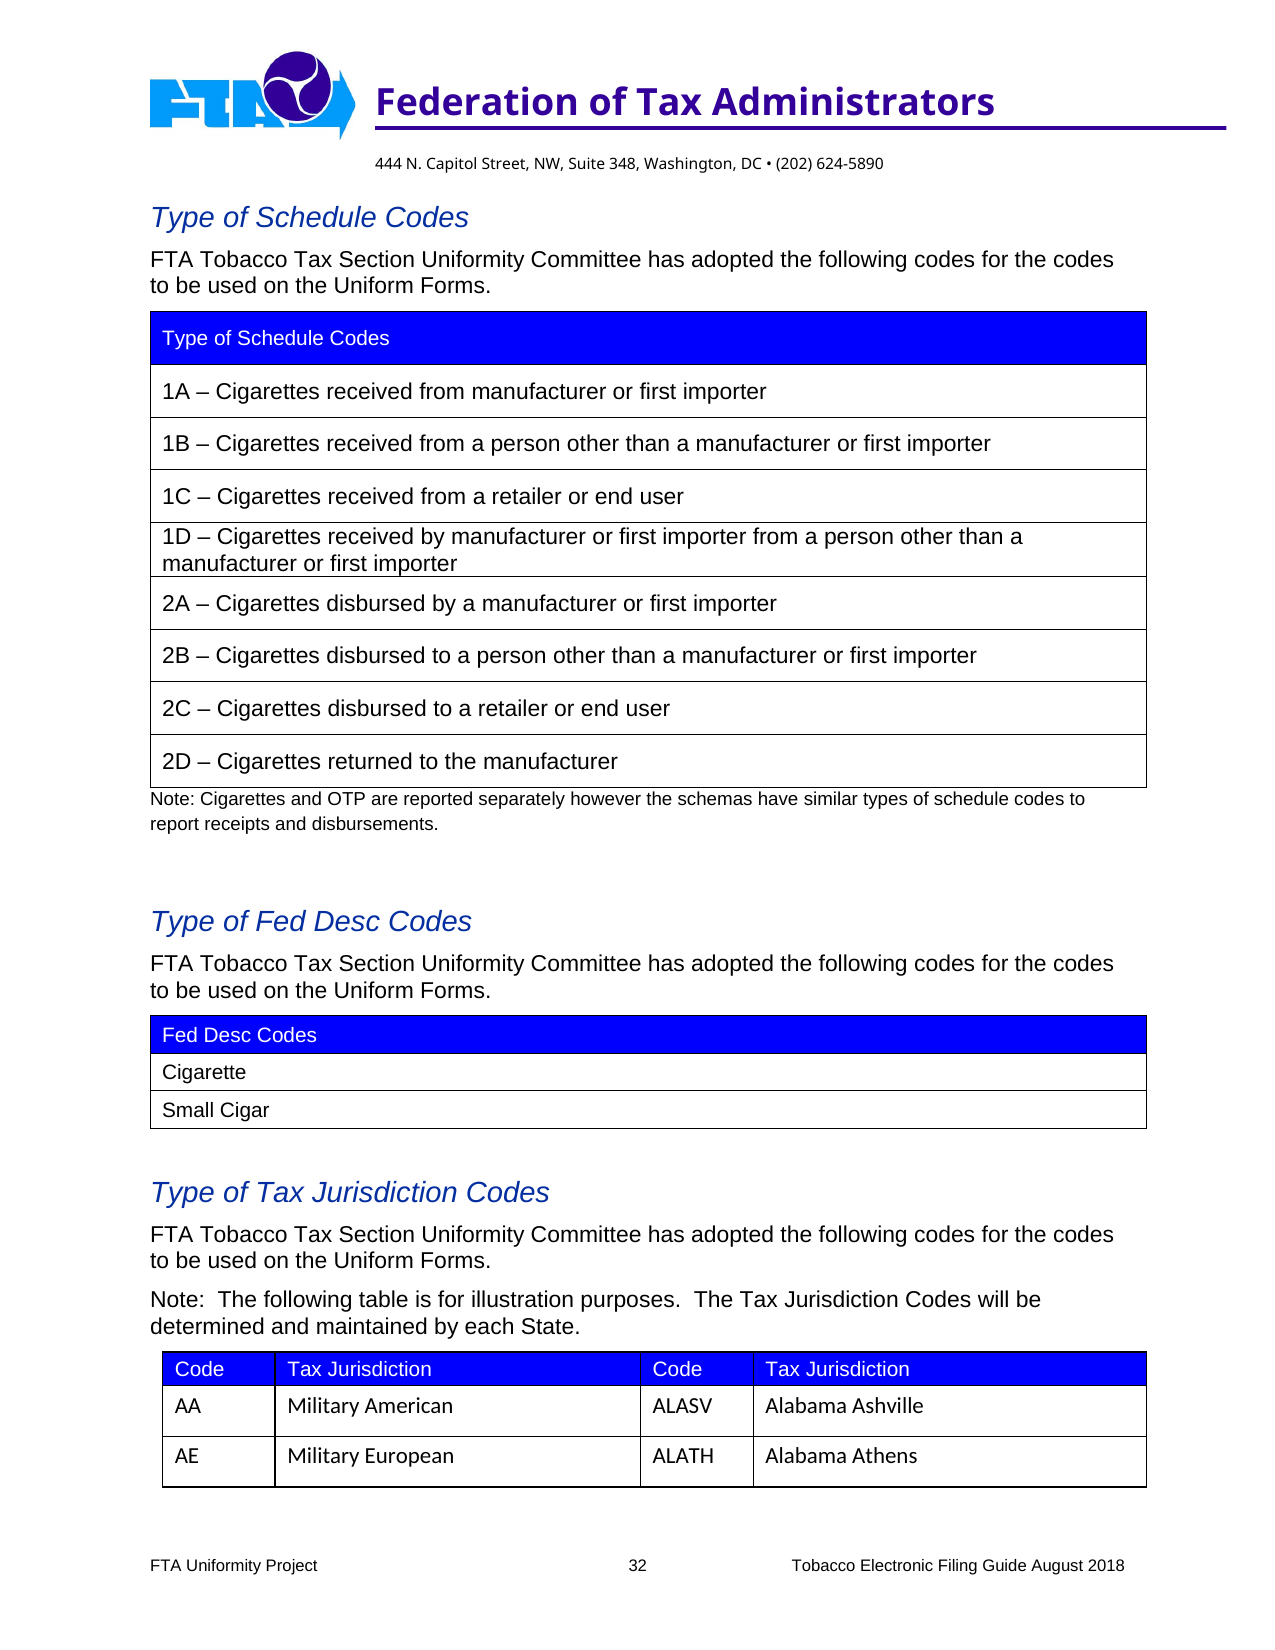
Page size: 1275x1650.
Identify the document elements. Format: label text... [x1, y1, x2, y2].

table_cell 1B – Cigarettes received from a person other than a manufacturer or first importer [151, 418, 1146, 469]
table_cell Cigarette [151, 1054, 1146, 1090]
text Note: The following table is for illustration purposes. The Tax Jurisdiction Codes will be determined and maintained by each State. [150, 1286, 1125, 1339]
table_header Code [641, 1353, 753, 1385]
table_cell Alabama Athens [754, 1437, 1146, 1486]
text FTA Tobacco Tax Section Uniformity Committee has adopted the following codes for the codes to be used on the Uniform Forms. [150, 246, 1125, 299]
table_cell 2C – Cigarettes disbursed to a retailer or end user [151, 682, 1146, 734]
table_cell ALASV [641, 1386, 753, 1436]
table_header Tax Jurisdiction [754, 1353, 1146, 1385]
table_cell 2A – Cigarettes disbursed by a manufacturer or first importer [151, 577, 1146, 628]
table_cell ALATH [641, 1437, 753, 1486]
picture [375, 126, 1227, 130]
subtitle Type of Tax Jurisdiction Codes [150, 1175, 1125, 1208]
text FTA Tobacco Tax Section Uniformity Committee has adopted the following codes for the codes to be used on the Uniform Forms. [150, 1221, 1125, 1274]
text Note: Cigarettes and OTP are reported separately however the schemas have similar types of schedule codes to report receipts and disbursements. [150, 788, 1125, 834]
table_cell Military European [276, 1437, 640, 1486]
text FTA Tobacco Tax Section Uniformity Committee has adopted the following codes for the codes to be used on the Uniform Forms. [150, 950, 1125, 1003]
subtitle Type of Fed Desc Codes [150, 904, 1125, 938]
table_header Type of Schedule Codes [151, 312, 1146, 364]
table_cell Small Cigar [151, 1091, 1146, 1128]
table_cell Alabama Ashville [754, 1386, 1146, 1436]
table_cell AE [163, 1437, 274, 1486]
table_cell 1C – Cigarettes received from a retailer or end user [151, 470, 1146, 522]
table_cell 1A – Cigarettes received from manufacturer or first importer [151, 365, 1146, 417]
table_cell AA [163, 1386, 274, 1436]
table_header Fed Desc Codes [151, 1016, 1146, 1053]
table_header Tax Jurisdiction [276, 1353, 640, 1385]
table_cell Military American [276, 1386, 640, 1436]
subtitle Type of Schedule Codes [150, 200, 1125, 233]
table_cell 2D – Cigarettes returned to the manufacturer [151, 735, 1146, 787]
table_header Code [163, 1353, 274, 1385]
table_cell 2B – Cigarettes disbursed to a person other than a manufacturer or first importer [151, 630, 1146, 681]
table_cell 1D – Cigarettes received by manufacturer or first importer from a person other than a manufacturer or first importer [151, 523, 1146, 576]
picture [150, 49, 356, 140]
